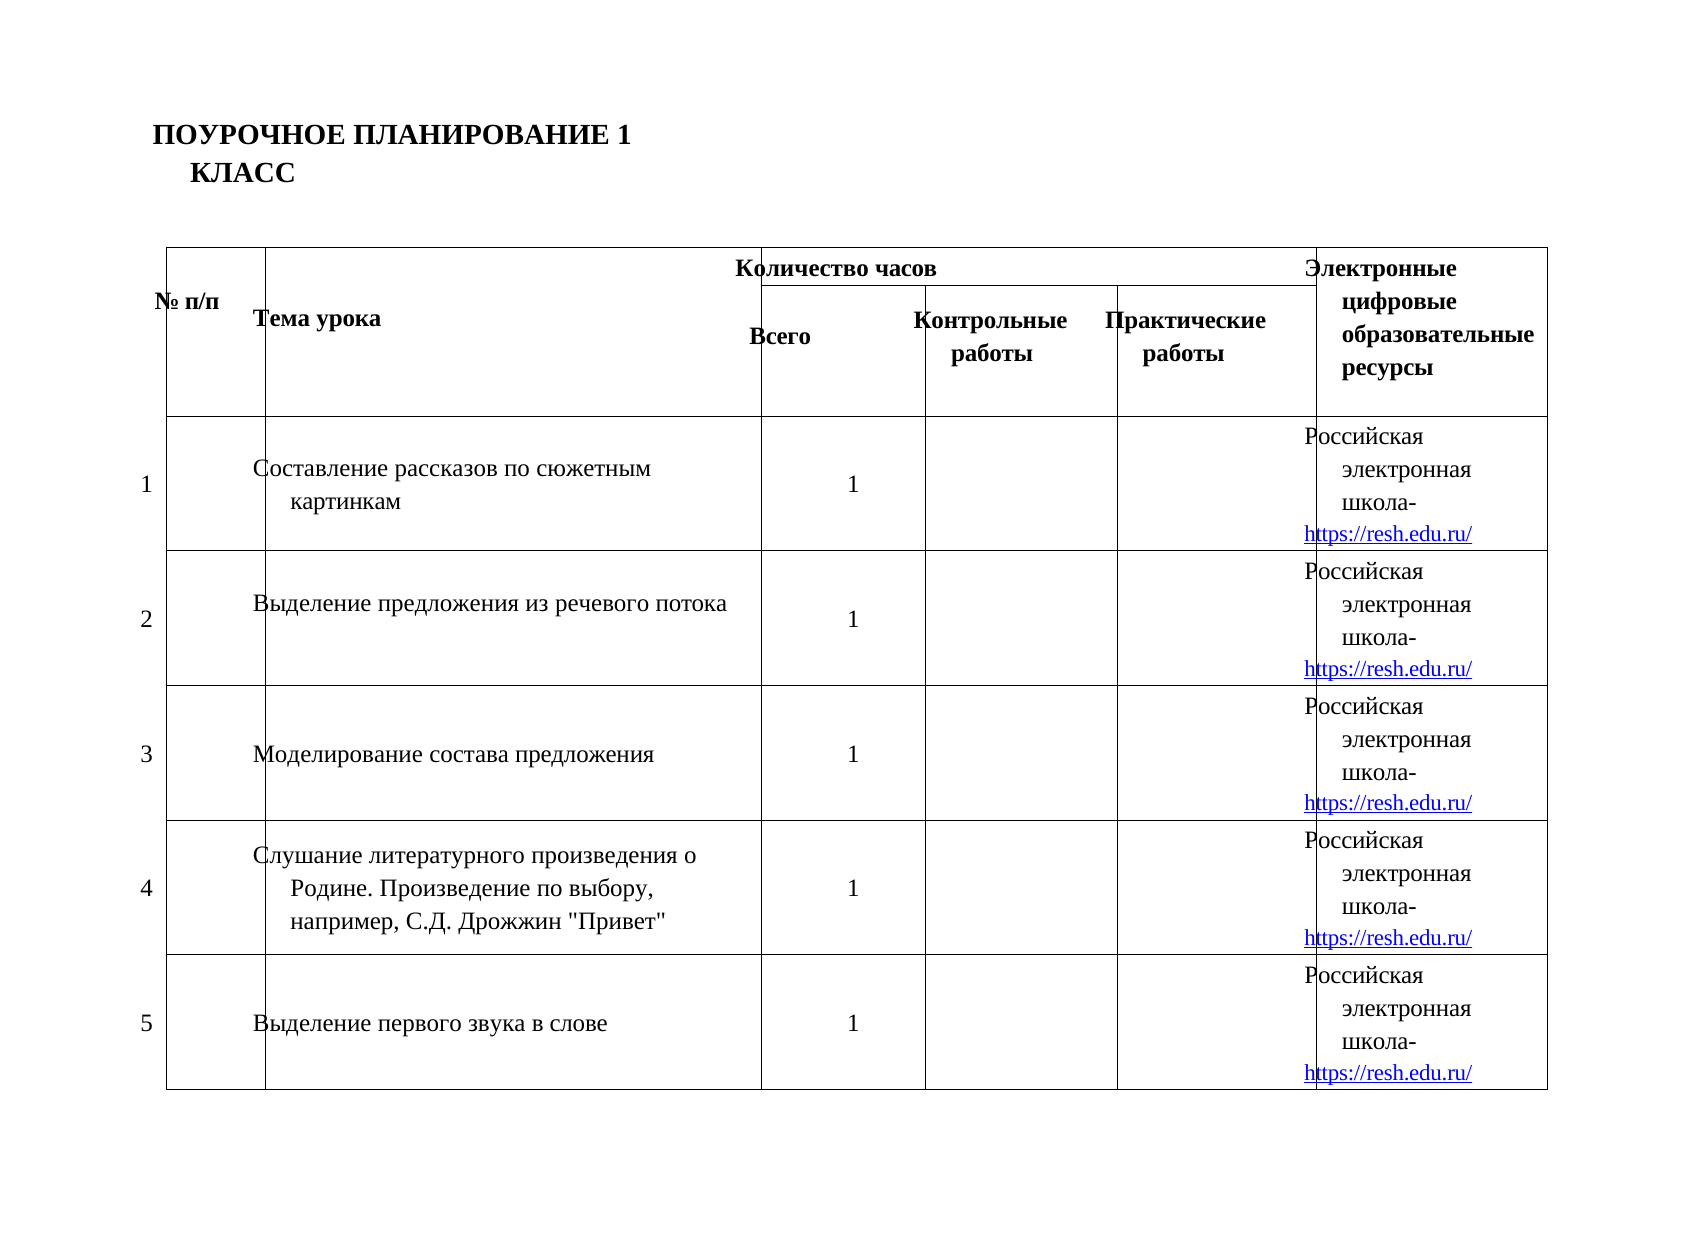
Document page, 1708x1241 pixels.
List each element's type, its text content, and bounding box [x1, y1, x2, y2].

table_cell [1118, 955, 1316, 1089]
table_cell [1317, 821, 1547, 954]
table_cell 1 [167, 417, 265, 550]
table_cell [1118, 417, 1316, 550]
table_cell 1 [762, 821, 925, 954]
table_header № п/п [167, 248, 265, 416]
table_cell 1 [762, 551, 925, 685]
table_cell 1 [762, 955, 925, 1089]
table_cell Российская электронная школа- https://resh.edu.ru/ [1317, 417, 1547, 550]
table_cell Составление рассказов по сюжетным картинкам [266, 417, 761, 550]
table_cell 5 [167, 955, 265, 1089]
table_cell Контрольные работы [926, 286, 1117, 416]
table_cell 1 [762, 417, 925, 550]
table_cell Российская электронная школа- https://resh.edu.ru/ [1317, 551, 1547, 685]
table_cell [926, 686, 1117, 820]
table_header Электронные цифровые образовательные ресурсы [1317, 248, 1547, 416]
table_cell 1 [762, 686, 925, 820]
table_cell Всего [762, 286, 925, 416]
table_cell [1317, 955, 1547, 1089]
table_cell [1118, 551, 1316, 685]
table_header Количество часов [762, 248, 1316, 285]
table_cell Российская электронная школа- https://resh.edu.ru/ [1317, 686, 1547, 820]
table_cell [926, 955, 1117, 1089]
table_cell Слушание литературного произведения о Родине. Произведение по выбору, например, С.Д. Дрожжин "Привет" [266, 821, 761, 954]
table_cell 4 [167, 821, 265, 954]
table_header Тема урока [266, 248, 761, 416]
text ПОУРОЧНОЕ ПЛАНИРОВАНИЕ 1 КЛАСС [152, 117, 658, 189]
table_cell 3 [167, 686, 265, 820]
table_cell Выделение предложения из речевого потока [266, 551, 761, 685]
table_cell [926, 417, 1117, 550]
table_cell 2 [167, 551, 265, 685]
table_cell [1118, 821, 1316, 954]
table_cell [926, 551, 1117, 685]
table_cell Моделирование состава предложения [266, 686, 761, 820]
table_cell Практические работы [1118, 286, 1316, 416]
table_cell Выделение первого звука в слове [266, 955, 761, 1089]
table_cell [1118, 686, 1316, 820]
table_cell [926, 821, 1117, 954]
